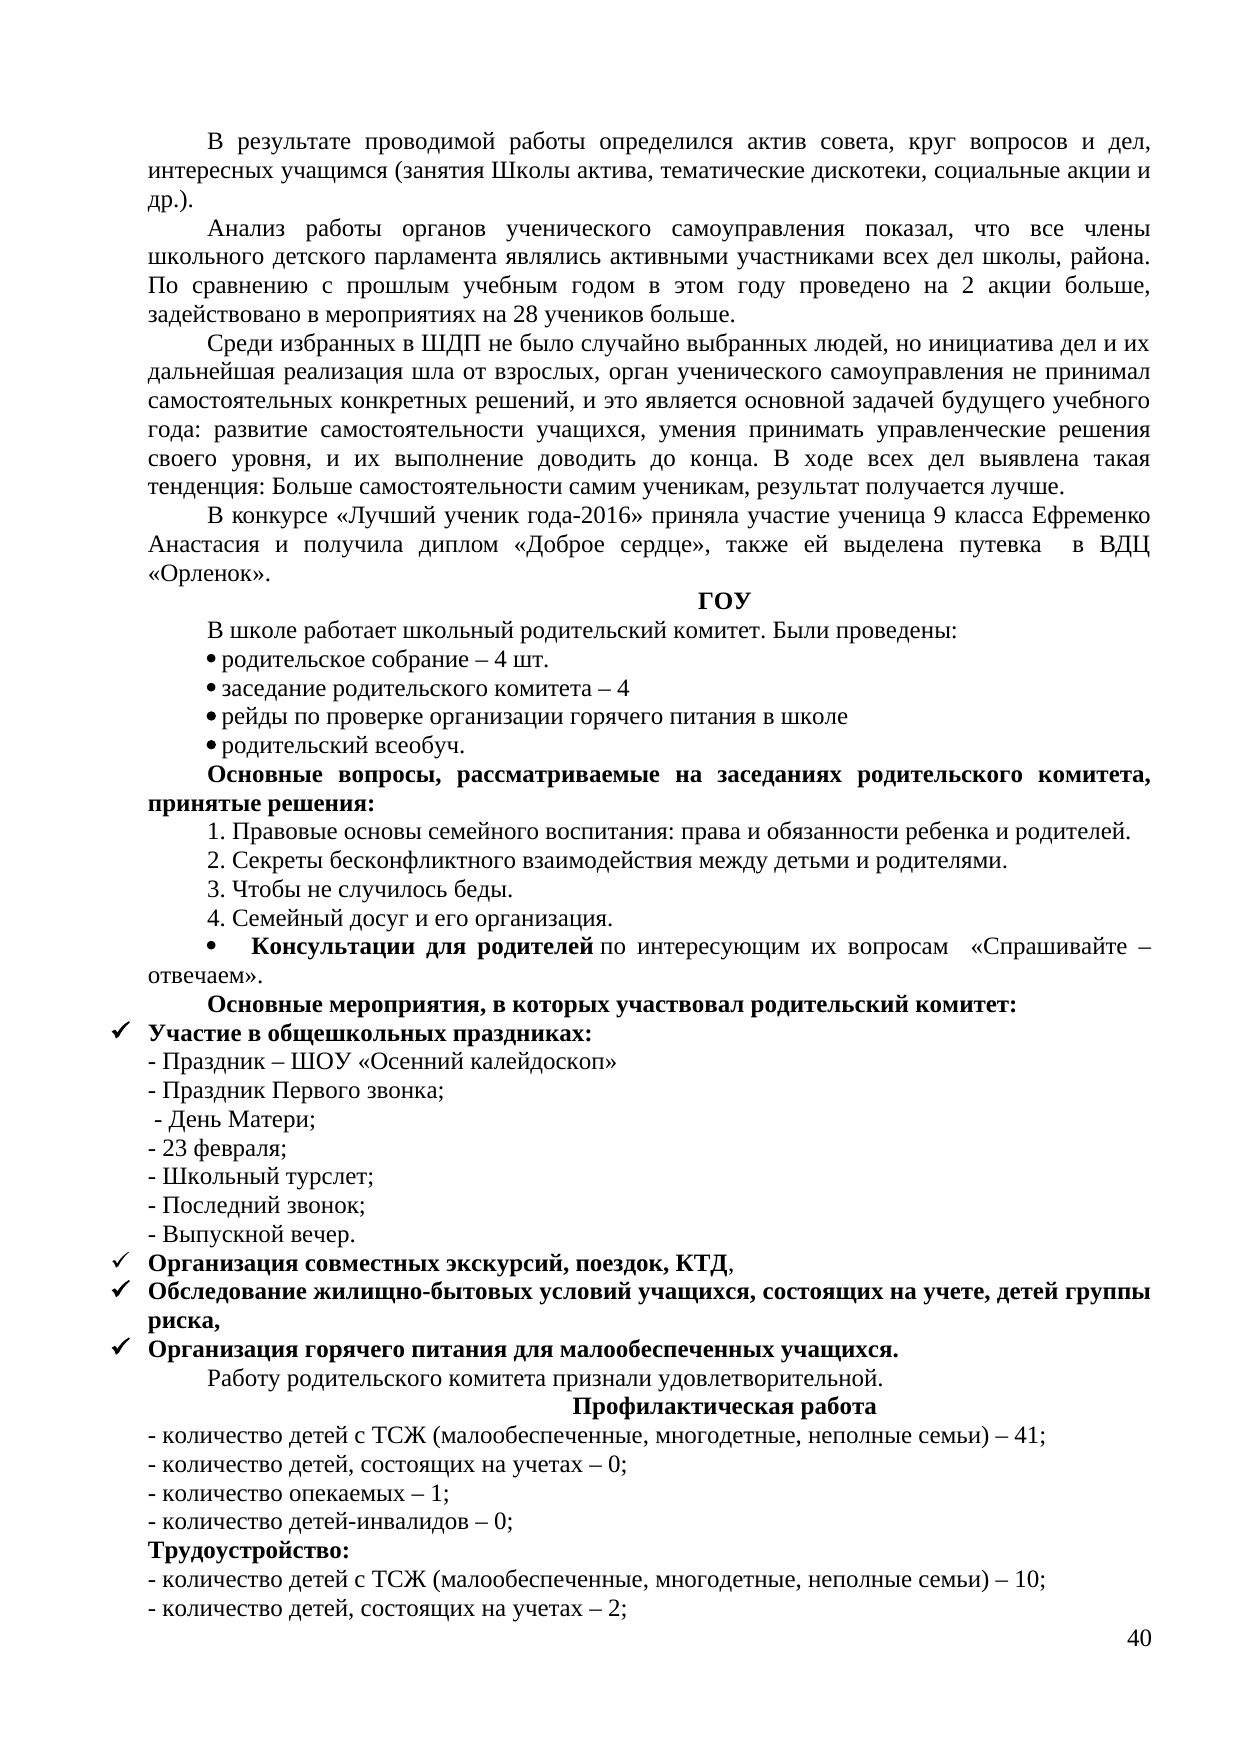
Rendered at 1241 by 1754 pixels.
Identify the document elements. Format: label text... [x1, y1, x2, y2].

text - количество опекаемых – 1; [148, 1478, 1152, 1506]
list родительский всеобуч. [148, 730, 1152, 759]
list Участие в общешкольных праздниках: [110, 1018, 1152, 1046]
text - количество детей с ТСЖ (малообеспеченные, многодетные, неполные семьи) – 10; [148, 1564, 1152, 1593]
list Консультации для родителей по интересующим их вопросам «Спрашивайте – отвечаем». [148, 931, 1152, 989]
text - 23 февраля; [148, 1133, 1152, 1161]
text Трудоустройство: [148, 1535, 1152, 1564]
text - количество детей с ТСЖ (малообеспеченные, многодетные, неполные семьи) – 41; [148, 1420, 1152, 1449]
text 3. Чтобы не случилось беды. [148, 874, 1152, 903]
text - Последний звонок; [148, 1190, 1152, 1219]
text Профилактическая работа [298, 1391, 1152, 1420]
list родительское собрание – 4 шт. [148, 644, 1152, 673]
text В результате проводимой работы определился актив совета, круг вопросов и дел, интересных учащимся (занятия Школы актива, тематические дискотеки, социальные акции и др.). [148, 126, 1152, 213]
text - Школьный турслет; [148, 1161, 1152, 1190]
text Работу родительского комитета признали удовлетворительной. [148, 1363, 1152, 1391]
list Обследование жилищно-бытовых условий учащихся, состоящих на учете, детей группы риска, [110, 1276, 1152, 1334]
text В конкурсе «Лучший ученик года-2016» приняла участие ученица 9 класса Ефременко Анастасия и получила диплом «Доброе сердце», также ей выделена путевка в ВДЦ «Орленок». [148, 500, 1152, 586]
list Организация горячего питания для малообеспеченных учащихся. [110, 1334, 1152, 1363]
text Среди избранных в ШДП не было случайно выбранных людей, но инициатива дел и их дальнейшая реализация шла от взрослых, орган ученического самоуправления не принимал самостоятельных конкретных решений, и это является основной задачей будущего учебного года: развитие самостоятельности учащихся, умения принимать управленческие решения своего уровня, и их выполнение доводить до конца. В ходе всех дел выявлена такая тенденция: Больше самостоятельности самим ученикам, результат получается лучше. [148, 328, 1152, 500]
text 4. Семейный досуг и его организация. [148, 903, 1152, 931]
text Анализ работы органов ученического самоуправления показал, что все члены школьного детского парламента являлись активными участниками всех дел школы, района. По сравнению с прошлым учебным годом в этом году проведено на 2 акции больше, задействовано в мероприятиях на 28 учеников больше. [148, 213, 1152, 328]
text Основные вопросы, рассматриваемые на заседаниях родительского комитета, принятые решения: [148, 759, 1152, 816]
text - количество детей, состоящих на учетах – 0; [148, 1449, 1152, 1478]
text - Праздник – ШОУ «Осенний калейдоскоп» [148, 1046, 1152, 1075]
list Организация совместных экскурсий, поездок, КТД, [110, 1248, 1152, 1276]
list заседание родительского комитета – 4 [148, 673, 1152, 701]
text - количество детей-инвалидов – 0; [148, 1506, 1152, 1535]
text 2. Секреты бесконфликтного взаимодействия между детьми и родителями. [148, 845, 1152, 874]
text ГОУ [298, 586, 1152, 615]
text - Праздник Первого звонка; [148, 1075, 1152, 1104]
text - Выпускной вечер. [148, 1219, 1152, 1248]
list рейды по проверке организации горячего питания в школе [148, 701, 1152, 730]
text - День Матери; [148, 1104, 1152, 1133]
text - количество детей, состоящих на учетах – 2; [148, 1593, 1152, 1621]
text В школе работает школьный родительский комитет. Были проведены: [148, 615, 1152, 644]
text 1. Правовые основы семейного воспитания: права и обязанности ребенка и родителей. [148, 816, 1152, 845]
text Основные мероприятия, в которых участвовал родительский комитет: [148, 989, 1152, 1018]
